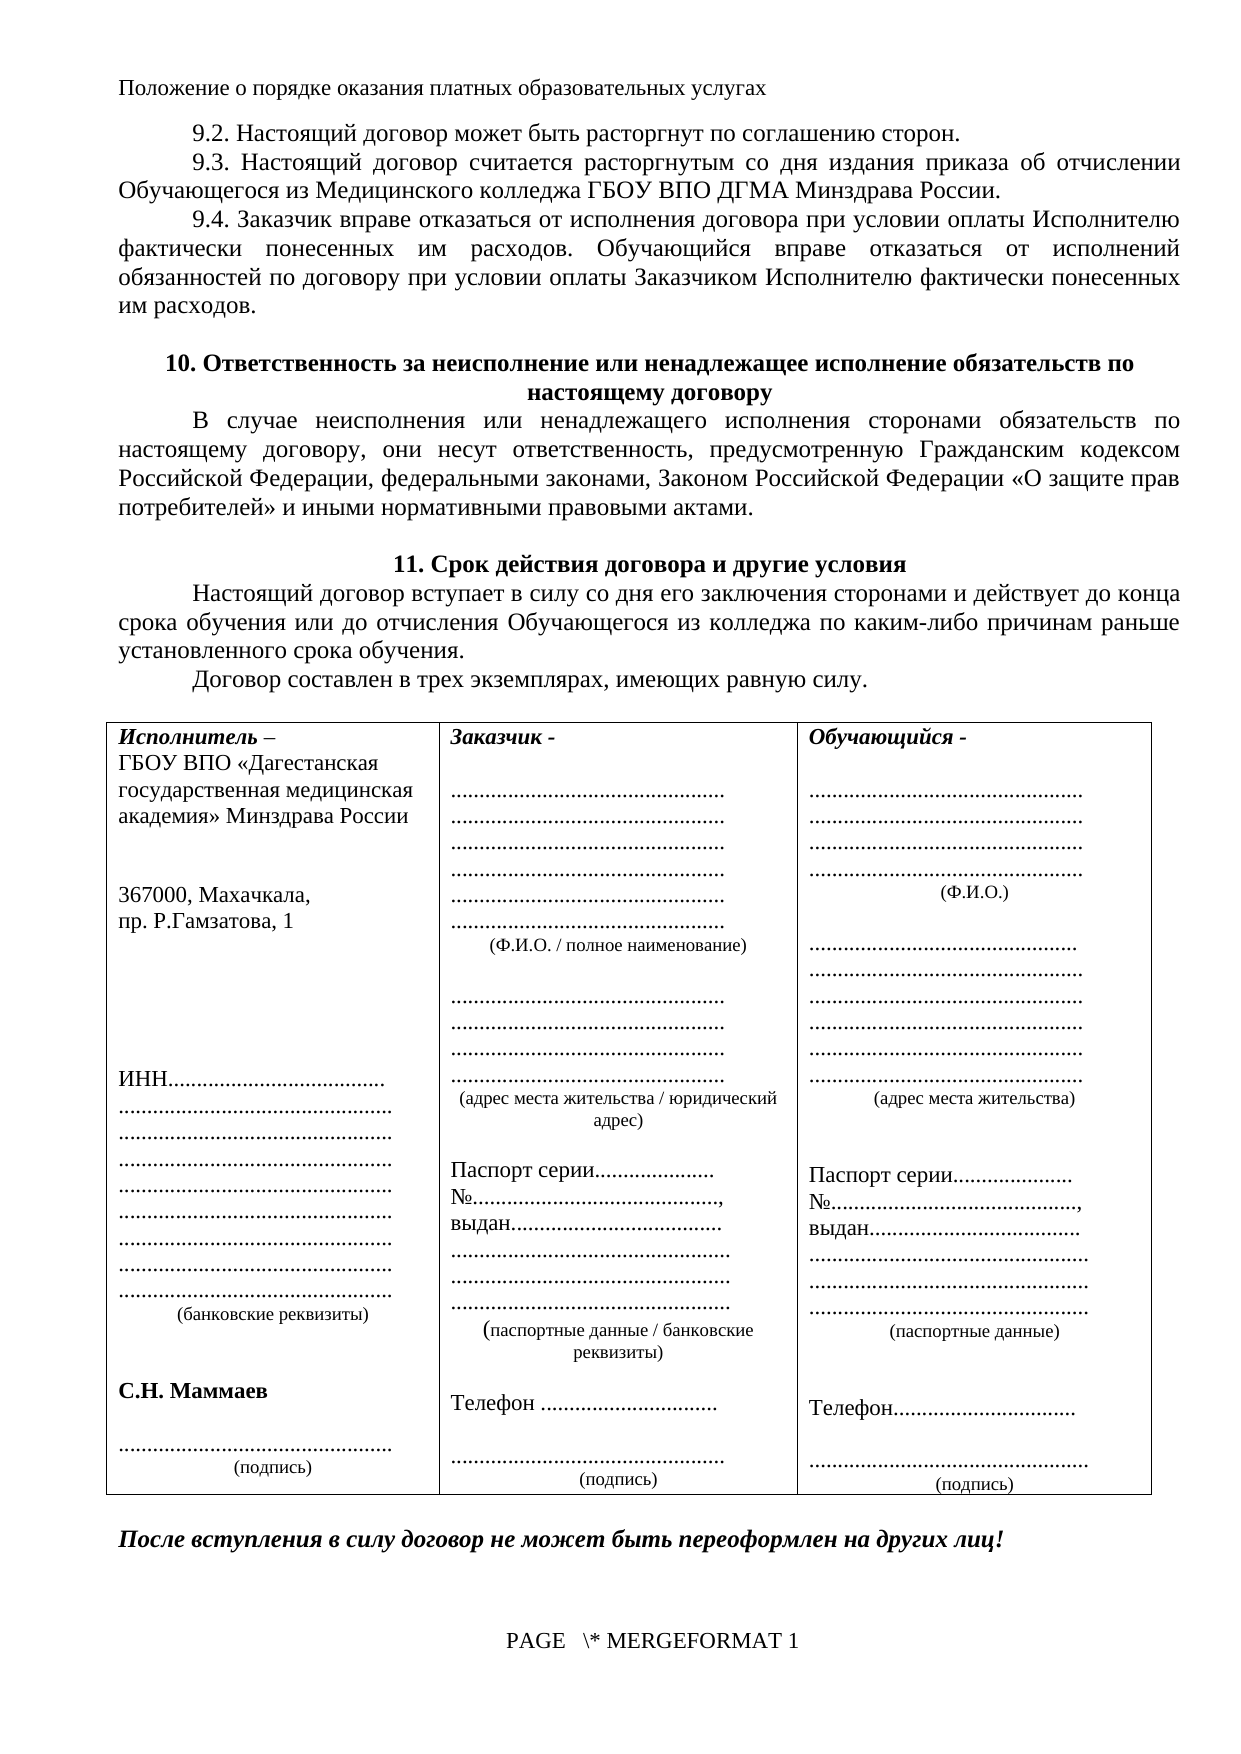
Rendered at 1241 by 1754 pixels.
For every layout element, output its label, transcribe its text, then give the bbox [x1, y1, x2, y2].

text В случае неисполнения или ненадлежащего исполнения сторонами обязательств по настоящему договору, они несут ответственность, предусмотренную Гражданским кодексом Российской Федерации, федеральными законами, Законом Российской Федерации «О защите прав потребителей» и иными нормативными правовыми актами. [118, 406, 1181, 521]
table_header Заказчик - ................................................ ................................................ ................................................ ................................................ ................................................ ................................................ (Ф.И.О. / полное наименование) ................................................ ................................................ ................................................ ................................................ (адрес места жительства / юридический адрес) Паспорт серии..................... №..........................................., выдан..................................... ................................................. ................................................. ................................................. (паспортные данные / банковские реквизиты) Телефон ............................... ................................................ (подпись) [440, 723, 797, 1494]
text 9.4. Заказчик вправе отказаться от исполнения договора при условии оплаты Исполнителю фактически понесенных им расходов. Обучающийся вправе отказаться от исполнений обязанностей по договору при условии оплаты Заказчиком Исполнителю фактически понесенных им расходов. [118, 204, 1181, 319]
text 11. Срок действия договора и другие условия [118, 549, 1181, 578]
text 10. Ответственность за неисполнение или ненадлежащее исполнение обязательств по настоящему договору [118, 348, 1181, 406]
text Договор составлен в трех экземплярах, имеющих равную силу. [118, 664, 1181, 693]
table_header Обучающийся - ................................................ ................................................ ................................................ ................................................ (Ф.И.О.) ............................................... ................................................ ................................................ ................................................ ................................................ ................................................ (адрес места жительства) Паспорт серии..................... №..........................................., выдан..................................... ................................................. ................................................. ................................................. (паспортные данные) Телефон................................ ................................................. (подпись) [798, 723, 1151, 1494]
text Настоящий договор вступает в силу со дня его заключения сторонами и действует до конца срока обучения или до отчисления Обучающегося из колледжа по каким-либо причинам раньше установленного срока обучения. [118, 578, 1181, 664]
text 9.3. Настоящий договор считается расторгнутым со дня издания приказа об отчислении Обучающегося из Медицинского колледжа ГБОУ ВПО ДГМА Минздрава России. [118, 147, 1181, 204]
table_header Исполнитель – ГБОУ ВПО «Дагестанская государственная медицинская академия» Минздрава России 367000, Махачкала, пр. Р.Гамзатова, 1 ИНН...................................... ................................................ ................................................ ................................................ ................................................ ................................................ ................................................ ................................................ ................................................ (банковские реквизиты) С.Н. Маммаев ................................................ (подпись) [107, 723, 439, 1494]
text После вступления в силу договор не может быть переоформлен на других лиц! [118, 1524, 1181, 1553]
text 9.2. Настоящий договор может быть расторгнут по соглашению сторон. [118, 118, 1181, 147]
